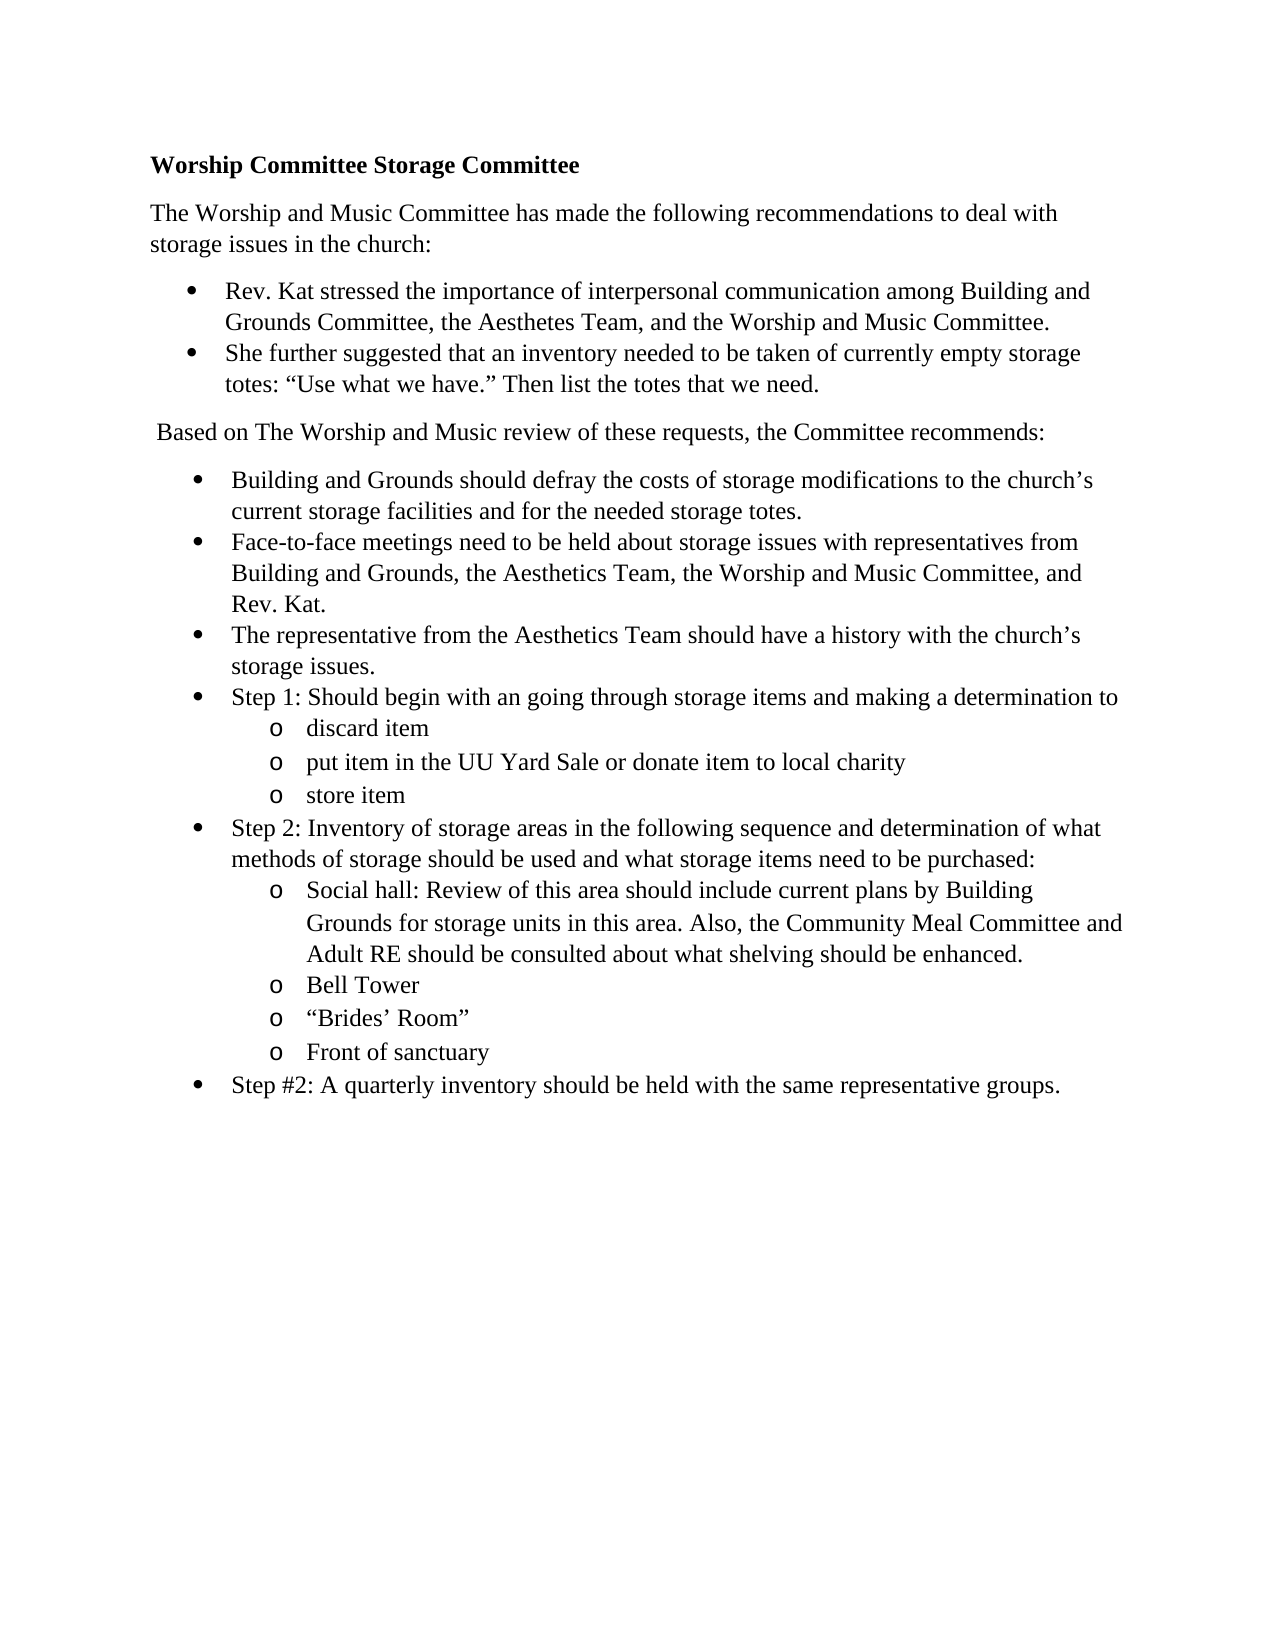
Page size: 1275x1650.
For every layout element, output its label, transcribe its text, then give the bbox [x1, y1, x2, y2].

list put item in the UU Yard Sale or donate item to local charity [269, 747, 1125, 777]
list Bell Tower [269, 970, 1125, 1001]
list Face-to-face meetings need to be held about storage issues with representatives from Building and Grounds, the Aesthetics Team, the Worship and Music Committee, and Rev. Kat. [194, 527, 1125, 618]
list Building and Grounds should defray the costs of storage modifications to the church’s current storage facilities and for the needed storage totes. [194, 465, 1125, 525]
text Worship Committee Storage Committee [150, 150, 1125, 179]
list She further suggested that an inventory needed to be taken of currently empty storage totes: “Use what we have.” Then list the totes that we need. [187, 338, 1125, 398]
list Step #2: A quarterly inventory should be held with the same representative groups. [194, 1070, 1125, 1099]
list Front of sanctuary [269, 1037, 1125, 1068]
list Step 1: Should begin with an going through storage items and making a determination to [194, 682, 1125, 711]
text The Worship and Music Committee has made the following recommendations to deal with storage issues in the church: [150, 198, 1125, 257]
list store item [269, 780, 1125, 811]
list Social hall: Review of this area should include current plans by Building Grounds for storage units in this area. Also, the Community Meal Committee and Adult RE should be consulted about what shelving should be enhanced. [269, 875, 1125, 968]
list discard item [269, 713, 1125, 744]
list The representative from the Aesthetics Team should have a history with the church’s storage issues. [194, 620, 1125, 680]
text Based on The Worship and Music review of these requests, the Committee recommends: [150, 417, 1125, 446]
list Rev. Kat stressed the importance of interpersonal communication among Building and Grounds Committee, the Aesthetes Team, and the Worship and Music Committee. [187, 276, 1125, 336]
list Step 2: Inventory of storage areas in the following sequence and determination of what methods of storage should be used and what storage items need to be purchased: [194, 813, 1125, 873]
list “Brides’ Room” [269, 1003, 1125, 1034]
